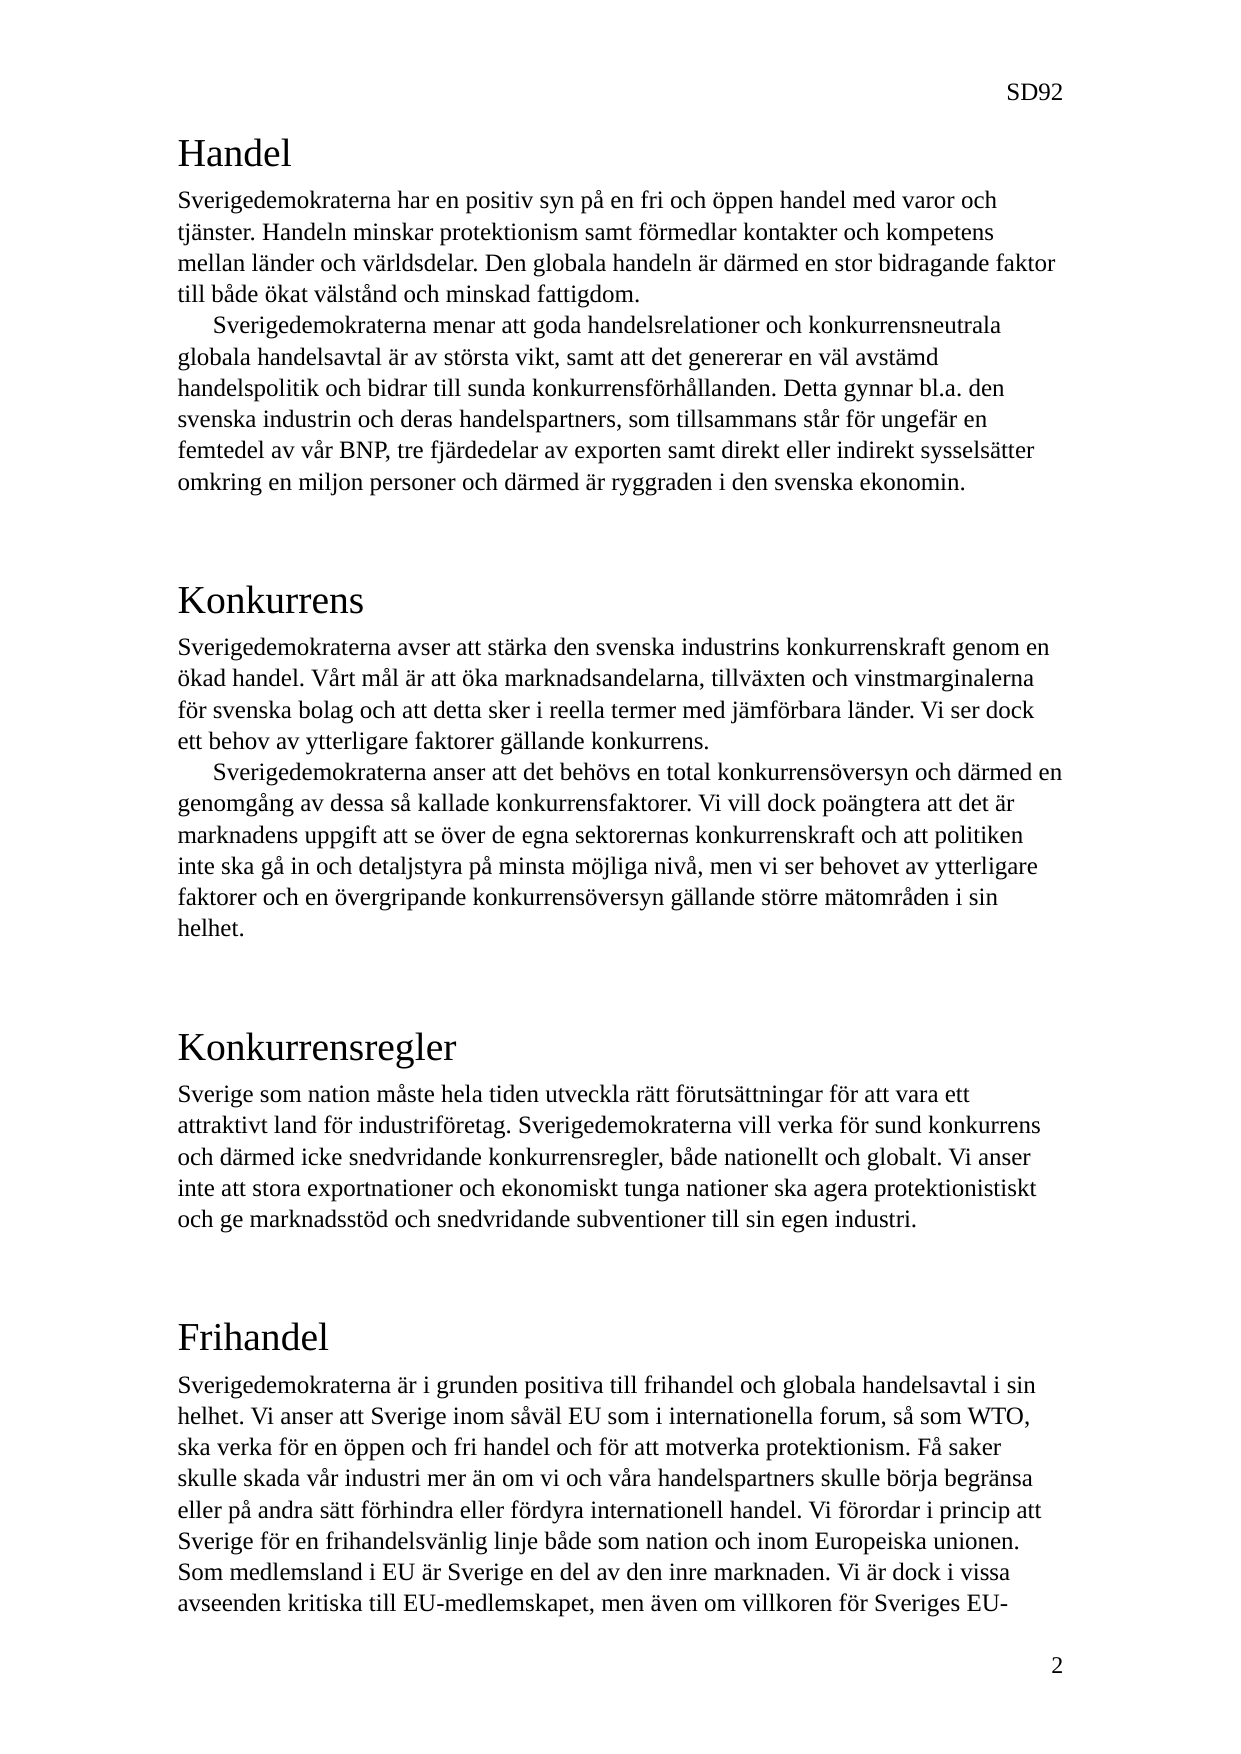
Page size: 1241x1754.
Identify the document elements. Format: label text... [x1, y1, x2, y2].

subtitle Konkurrens [177, 581, 1063, 621]
text Sverige som nation måste hela tiden utveckla rätt förutsättningar för att vara ett attraktivt land för industriföretag. Sverigedemokraterna vill verka för sund konkurrens och därmed icke snedvridande konkurrensregler, både nationellt och globalt. Vi anser inte att stora exportnationer och ekonomiskt tunga nationer ska agera protektionistiskt och ge marknadsstöd och snedvridande subventioner till sin egen industri. [177, 1077, 1063, 1233]
text Sverigedemokraterna menar att goda handelsrelationer och konkurrensneutrala globala handelsavtal är av största vikt, samt att det genererar en väl avstämd handelspolitik och bidrar till sunda konkurrensförhållanden. Detta gynnar bl.a. den svenska industrin och deras handelspartners, som tillsammans står för ungefär en femtedel av vår BNP, tre fjärdedelar av exporten samt direkt eller indirekt sysselsätter omkring en miljon personer och därmed är ryggraden i den svenska ekonomin. [177, 308, 1063, 495]
subtitle Konkurrensregler [177, 1028, 1063, 1068]
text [177, 1367, 1063, 1617]
text Sverigedemokraterna avser att stärka den svenska industrins konkurrenskraft genom en ökad handel. Vårt mål är att öka marknadsandelarna, tillväxten och vinstmarginalerna för svenska bolag och att detta sker i reella termer med jämförbara länder. Vi ser dock ett behov av ytterligare faktorer gällande konkurrens. [177, 630, 1063, 755]
text Sverigedemokraterna har en positiv syn på en fri och öppen handel med varor och tjänster. Handeln minskar protektionism samt förmedlar kontakter och kompetens mellan länder och världsdelar. Den globala handeln är därmed en stor bidragande faktor till både ökat välstånd och minskad fattigdom. [177, 183, 1063, 308]
text Sverigedemokraterna anser att det behövs en total konkurrensöversyn och därmed en genomgång av dessa så kallade konkurrensfaktorer. Vi vill dock poängtera att det är marknadens uppgift att se över de egna sektorernas konkurrenskraft och att politiken inte ska gå in och detaljstyra på minsta möjliga nivå, men vi ser behovet av ytterligare faktorer och en övergripande konkurrensöversyn gällande större mätområden i sin helhet. [177, 755, 1063, 942]
subtitle Frihandel [177, 1318, 1063, 1359]
